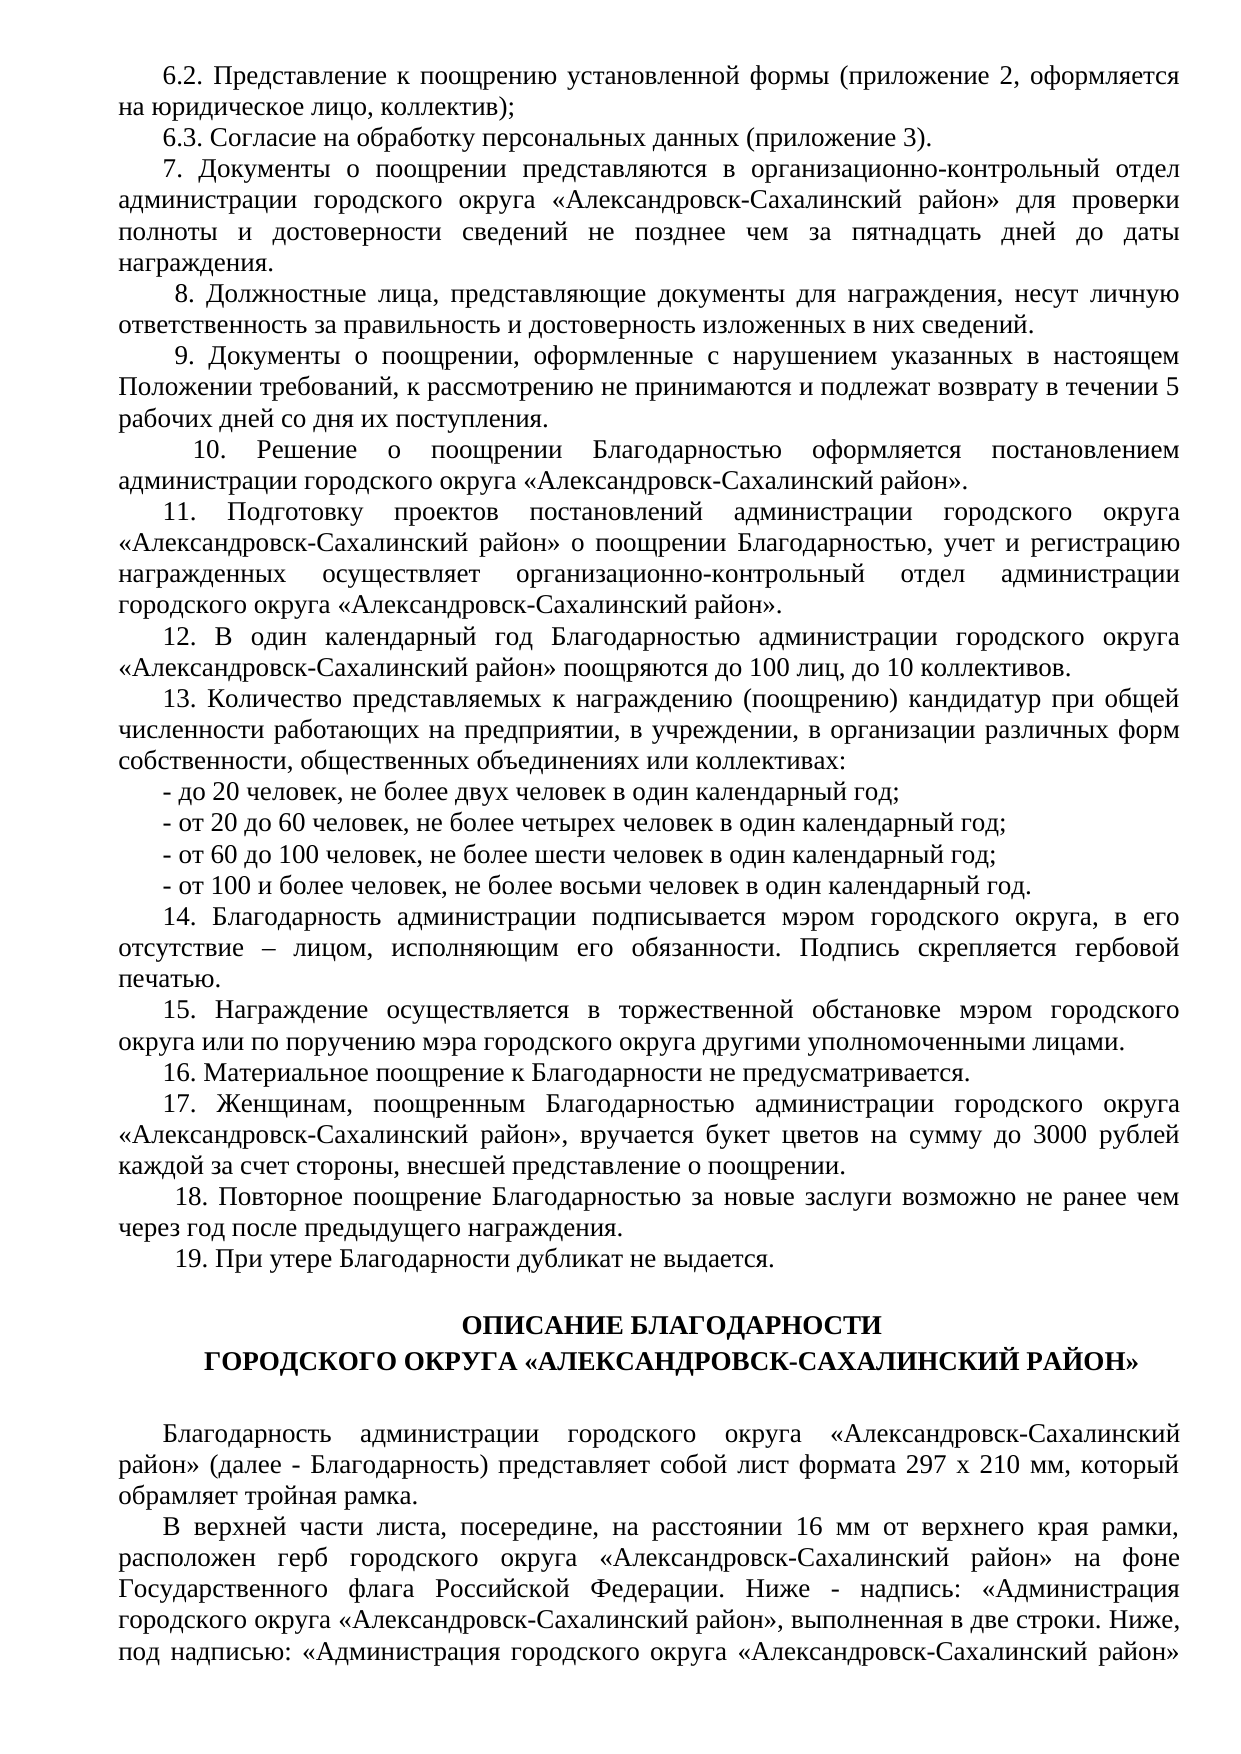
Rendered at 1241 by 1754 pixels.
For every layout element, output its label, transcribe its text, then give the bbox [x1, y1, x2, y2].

text 16. Материальное поощрение к Благодарности не предусматривается. [118, 1056, 1181, 1087]
text - от 60 до 100 человек, не более шести человек в один календарный год; [118, 838, 1181, 869]
text 9. Документы о поощрении, оформленные с нарушением указанных в настоящем Положении требований, к рассмотрению не принимаются и подлежат возврату в течении 5 рабочих дней со дня их поступления. [118, 339, 1181, 433]
text 15. Награждение осуществляется в торжественной обстановке мэром городского округа или по поручению мэра городского округа другими уполномоченными лицами. [118, 993, 1181, 1056]
text ГОРОДСКОГО ОКРУГА «АЛЕКСАНДРОВСК-САХАЛИНСКИЙ РАЙОН» [118, 1345, 1181, 1376]
text ОПИСАНИЕ БЛАГОДАРНОСТИ [118, 1309, 1181, 1341]
text - от 100 и более человек, не более восьми человек в один календарный год. [118, 869, 1181, 900]
text 17. Женщинам, поощренным Благодарностью администрации городского округа «Александровск-Сахалинский район», вручается букет цветов на сумму до 3000 рублей каждой за счет стороны, внесшей представление о поощрении. [118, 1087, 1181, 1180]
text 14. Благодарность администрации подписывается мэром городского округа, в его отсутствие – лицом, исполняющим его обязанности. Подпись скрепляется гербовой печатью. [118, 900, 1181, 993]
text Благодарность администрации городского округа «Александровск-Сахалинский район» (далее - Благодарность) представляет собой лист формата 297 х 210 мм, который обрамляет тройная рамка. [118, 1417, 1181, 1510]
text 12. В один календарный год Благодарностью администрации городского округа «Александровск-Сахалинский район» поощряются до 100 лиц, до 10 коллективов. [118, 620, 1181, 682]
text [118, 1510, 1181, 1666]
text - до 20 человек, не более двух человек в один календарный год; [118, 775, 1181, 807]
text 19. При утере Благодарности дубликат не выдается. [118, 1243, 1181, 1274]
text - от 20 до 60 человек, не более четырех человек в один календарный год; [118, 807, 1181, 838]
text 18. Повторное поощрение Благодарностью за новые заслуги возможно не ранее чем через год после предыдущего награждения. [118, 1180, 1181, 1243]
text 6.2. Представление к поощрению установленной формы (приложение 2, оформляется на юридическое лицо, коллектив); [118, 59, 1181, 121]
text 10. Решение о поощрении Благодарностью оформляется постановлением администрации городского округа «Александровск-Сахалинский район». [118, 433, 1181, 495]
text 7. Документы о поощрении представляются в организационно-контрольный отдел администрации городского округа «Александровск-Сахалинский район» для проверки полноты и достоверности сведений не позднее чем за пятнадцать дней до даты награждения. [118, 152, 1181, 277]
text 8. Должностные лица, представляющие документы для награждения, несут личную ответственность за правильность и достоверность изложенных в них сведений. [118, 277, 1181, 339]
text 6.3. Согласие на обработку персональных данных (приложение 3). [118, 121, 1181, 152]
text 11. Подготовку проектов постановлений администрации городского округа «Александровск-Сахалинский район» о поощрении Благодарностью, учет и регистрацию награжденных осуществляет организационно-контрольный отдел администрации городского округа «Александровск-Сахалинский район». [118, 495, 1181, 620]
text 13. Количество представляемых к награждению (поощрению) кандидатур при общей численности работающих на предприятии, в учреждении, в организации различных форм собственности, общественных объединениях или коллективах: [118, 682, 1181, 775]
